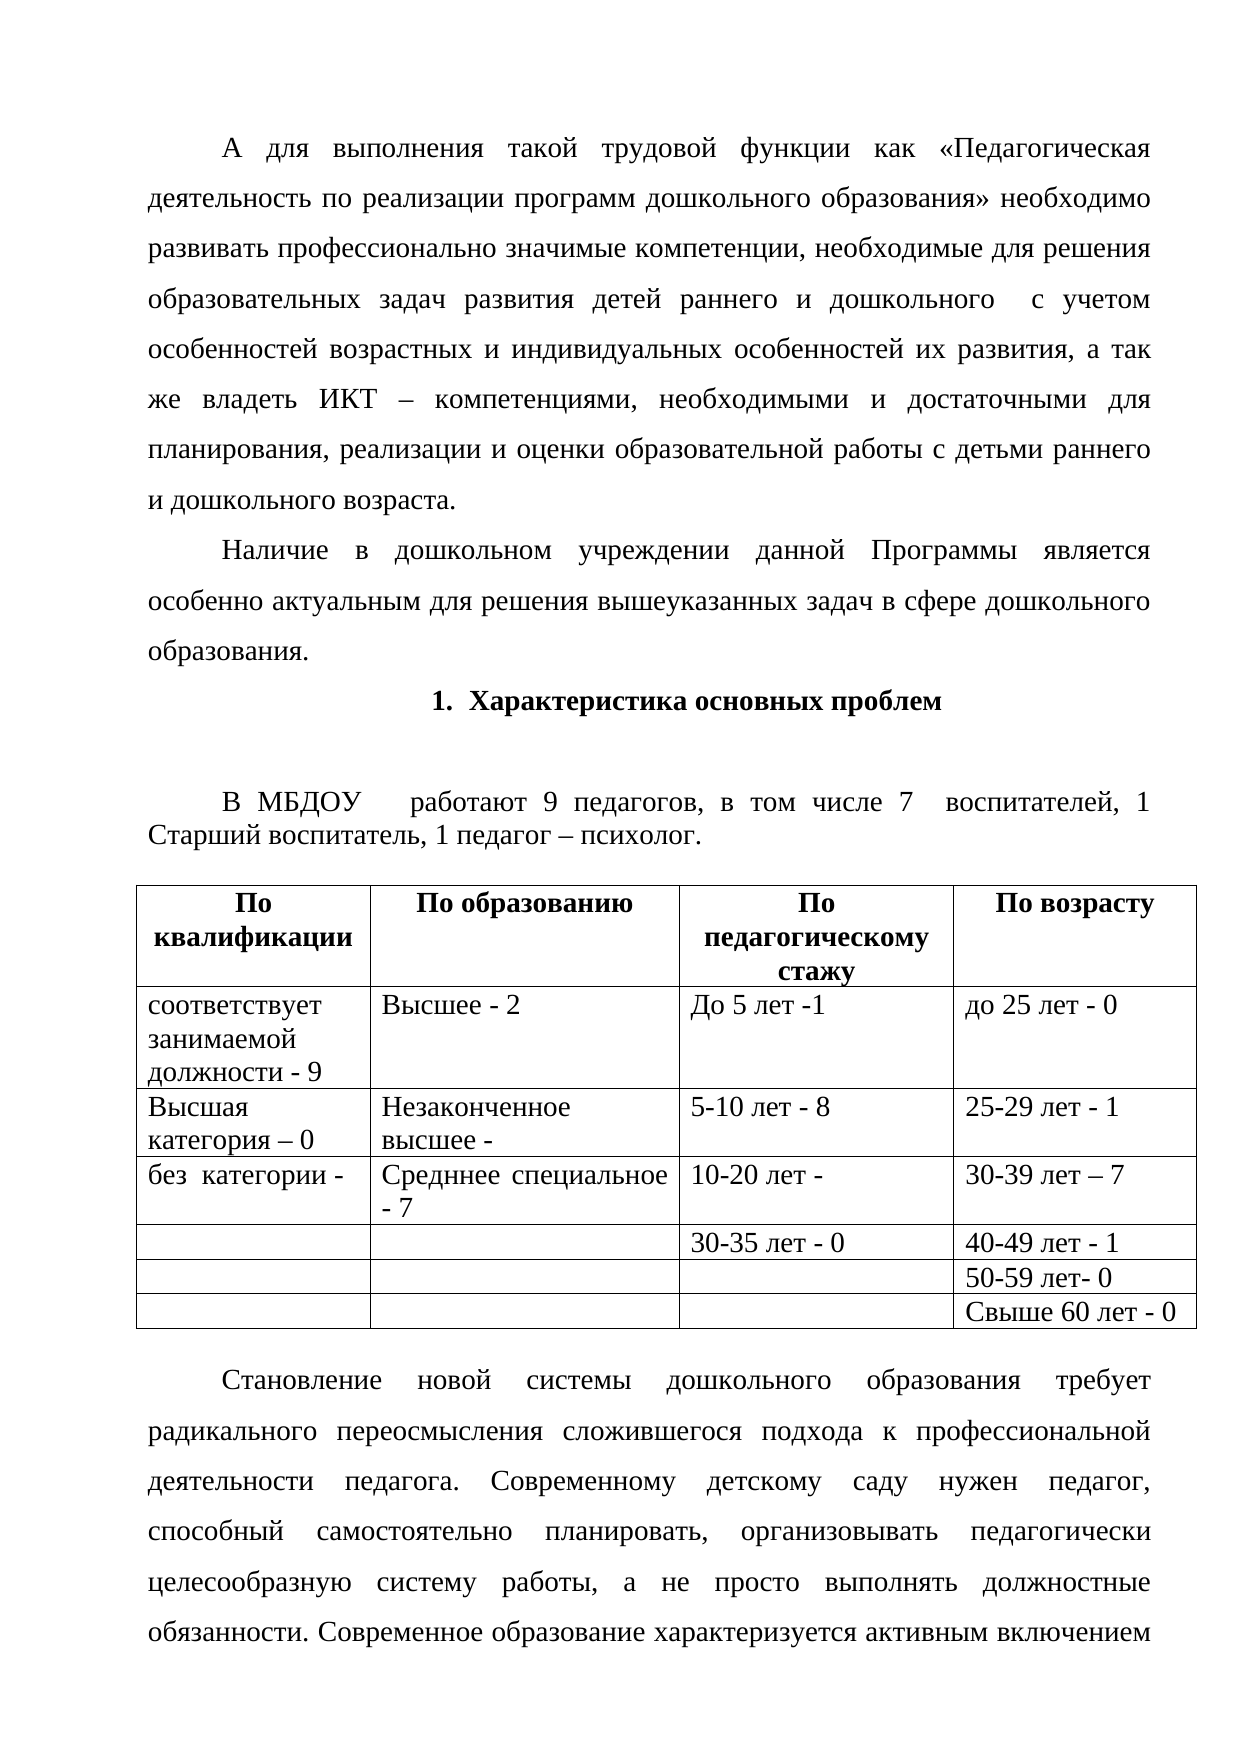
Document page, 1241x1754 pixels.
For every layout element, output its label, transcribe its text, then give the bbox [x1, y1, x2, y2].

table_cell Высшая категория – 0 [137, 1089, 370, 1156]
table_cell 30-35 лет - 0 [680, 1225, 953, 1259]
table_header По образованию [371, 886, 679, 986]
table_cell Незаконченное высшее - [371, 1089, 679, 1156]
table_cell соответствует занимаемой должности - 9 [137, 987, 370, 1088]
table_cell 10-20 лет - [680, 1157, 953, 1224]
table_cell [137, 1225, 370, 1259]
table_cell Средннее специальное - 7 [371, 1157, 679, 1224]
table_header По возрасту [954, 886, 1196, 986]
table_cell Высшее - 2 [371, 987, 679, 1088]
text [148, 1362, 1152, 1647]
table_cell [371, 1225, 679, 1259]
table_header По квалификации [137, 886, 370, 986]
table_cell 50-59 лет- 0 [954, 1260, 1196, 1293]
table_cell [680, 1294, 953, 1328]
table_cell [371, 1294, 679, 1328]
table_cell без категории - [137, 1157, 370, 1224]
table_cell Свыше 60 лет - 0 [954, 1294, 1196, 1328]
text В МБДОУ работают 9 педагогов, в том числе 7 воспитателей, 1 Старший воспитатель, 1 педагог – психолог. [148, 784, 1152, 851]
table_cell [371, 1260, 679, 1293]
table_cell до 25 лет - 0 [954, 987, 1196, 1088]
table_header По педагогическому стажу [680, 886, 953, 986]
text А для выполнения такой трудовой функции как «Педагогическая деятельность по реализации программ дошкольного образования» необходимо развивать профессионально значимые компетенции, необходимые для решения образовательных задач развития детей раннего и дошкольного с учетом особенностей возрастных и индивидуальных особенностей их развития, а так же владеть ИКТ – компетенциями, необходимыми и достаточными для планирования, реализации и оценки образовательной работы с детьми раннего и дошкольного возраста. [148, 130, 1152, 516]
table_cell 25-29 лет - 1 [954, 1089, 1196, 1156]
table_cell [137, 1294, 370, 1328]
table_cell 40-49 лет - 1 [954, 1225, 1196, 1259]
table_cell [137, 1260, 370, 1293]
list Характеристика основных проблем [221, 683, 1152, 717]
table_cell 5-10 лет - 8 [680, 1089, 953, 1156]
table_cell До 5 лет -1 [680, 987, 953, 1088]
table_cell [680, 1260, 953, 1293]
table_cell 30-39 лет – 7 [954, 1157, 1196, 1224]
text Наличие в дошкольном учреждении данной Программы является особенно актуальным для решения вышеуказанных задач в сфере дошкольного образования. [148, 532, 1152, 666]
